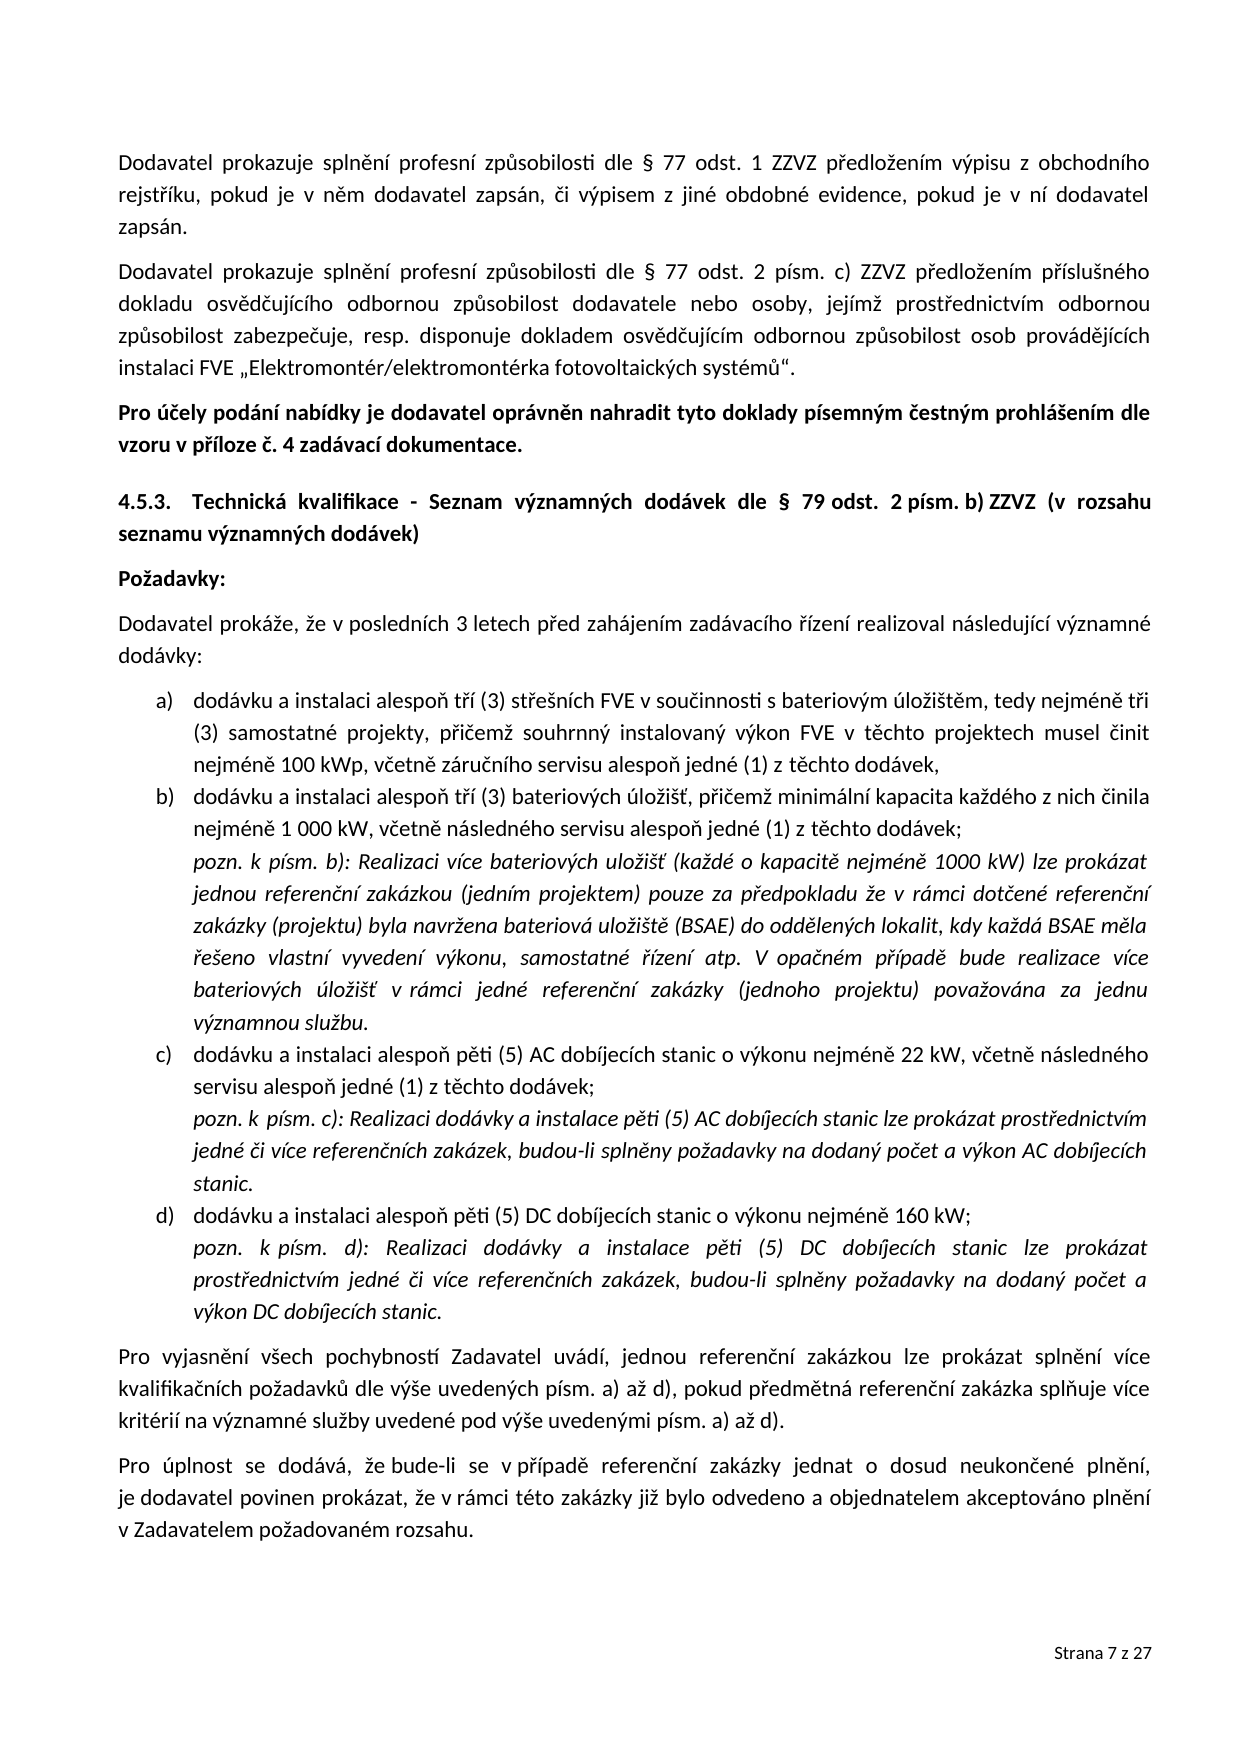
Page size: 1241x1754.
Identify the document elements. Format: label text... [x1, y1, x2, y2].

list dodávku a instalaci alespoň pěti (5) AC dobíjecích stanic o výkonu nejméně 22 kW, včetně následného servisu alespoň jedné (1) z těchto dodávek; [156, 1040, 1152, 1100]
list dodávku a instalaci alespoň tří (3) bateriových úložišť, přičemž minimální kapacita každého z nich činila nejméně 1 000 kW, včetně následného servisu alespoň jedné (1) z těchto dodávek; [156, 782, 1152, 843]
text Dodavatel prokáže, že v posledních 3 letech před zahájením zadávacího řízení realizoval následující významné dodávky: [118, 609, 1152, 669]
text Pro vyjasnění všech pochybností Zadavatel uvádí, jednou referenční zakázkou lze prokázat splnění více kvalifikačních požadavků dle výše uvedených písm. a) až d), pokud předmětná referenční zakázka splňuje více kritérií na významné služby uvedené pod výše uvedenými písm. a) až d). [118, 1342, 1152, 1434]
text Požadavky: [118, 564, 1152, 592]
list dodávku a instalaci alespoň tří (3) střešních FVE v součinnosti s bateriovým úložištěm, tedy nejméně tři (3) samostatné projekty, přičemž souhrnný instalovaný výkon FVE v těchto projektech musel činit nejméně 100 kWp, včetně záručního servisu alespoň jedné (1) z těchto dodávek, [156, 686, 1152, 778]
text Pro úplnost se dodává, že bude-li se v případě referenční zakázky jednat o dosud neukončené plnění, je dodavatel povinen prokázat, že v rámci této zakázky již bylo odvedeno a objednatelem akceptováno plnění v Zadavatelem požadovaném rozsahu. [118, 1451, 1152, 1543]
list dodávku a instalaci alespoň pěti (5) DC dobíjecích stanic o výkonu nejméně 160 kW; [156, 1201, 1152, 1229]
text Dodavatel prokazuje splnění profesní způsobilosti dle § 77 odst. 2 písm. c) ZZVZ předložením příslušného dokladu osvědčujícího odbornou způsobilost dodavatele nebo osoby, jejímž prostřednictvím odbornou způsobilost zabezpečuje, resp. disponuje dokladem osvědčujícím odbornou způsobilost osob provádějících instalaci FVE „Elektromontér/elektromontérka fotovoltaických systémů“. [118, 257, 1152, 381]
text Dodavatel prokazuje splnění profesní způsobilosti dle § 77 odst. 1 ZZVZ předložením výpisu z obchodního rejstříku, pokud je v něm dodavatel zapsán, či výpisem z jiné obdobné evidence, pokud je v ní dodavatel zapsán. [118, 148, 1152, 240]
text Pro účely podání nabídky je dodavatel oprávněn nahradit tyto doklady písemným čestným prohlášením dle vzoru v příloze č. 4 zadávací dokumentace. [118, 398, 1152, 458]
list pozn. k písm. d): Realizaci dodávky a instalace pěti (5) DC dobíjecích stanic lze prokázat prostřednictvím jedné či více referenčních zakázek, budou-li splněny požadavky na dodaný počet a výkon DC dobíjecích stanic. [193, 1233, 1152, 1325]
list pozn. k písm. b): Realizaci více bateriových uložišť (každé o kapacitě nejméně 1000 kW) lze prokázat jednou referenční zakázkou (jedním projektem) pouze za předpokladu že v rámci dotčené referenční zakázky (projektu) byla navržena bateriová uložiště (BSAE) do oddělených lokalit, kdy každá BSAE měla řešeno vlastní vyvedení výkonu, samostatné řízení atp. V opačném případě bude realizace více bateriových úložišť v rámci jedné referenční zakázky (jednoho projektu) považována za jednu významnou službu. [193, 847, 1152, 1036]
subtitle Technická kvalifikace - Seznam významných dodávek dle § 79 odst. 2 písm. b) ZZVZ (v rozsahu seznamu významných dodávek) [118, 487, 1152, 548]
list pozn. k písm. c): Realizaci dodávky a instalace pěti (5) AC dobíjecích stanic lze prokázat prostřednictvím jedné či více referenčních zakázek, budou-li splněny požadavky na dodaný počet a výkon AC dobíjecích stanic. [193, 1104, 1152, 1197]
